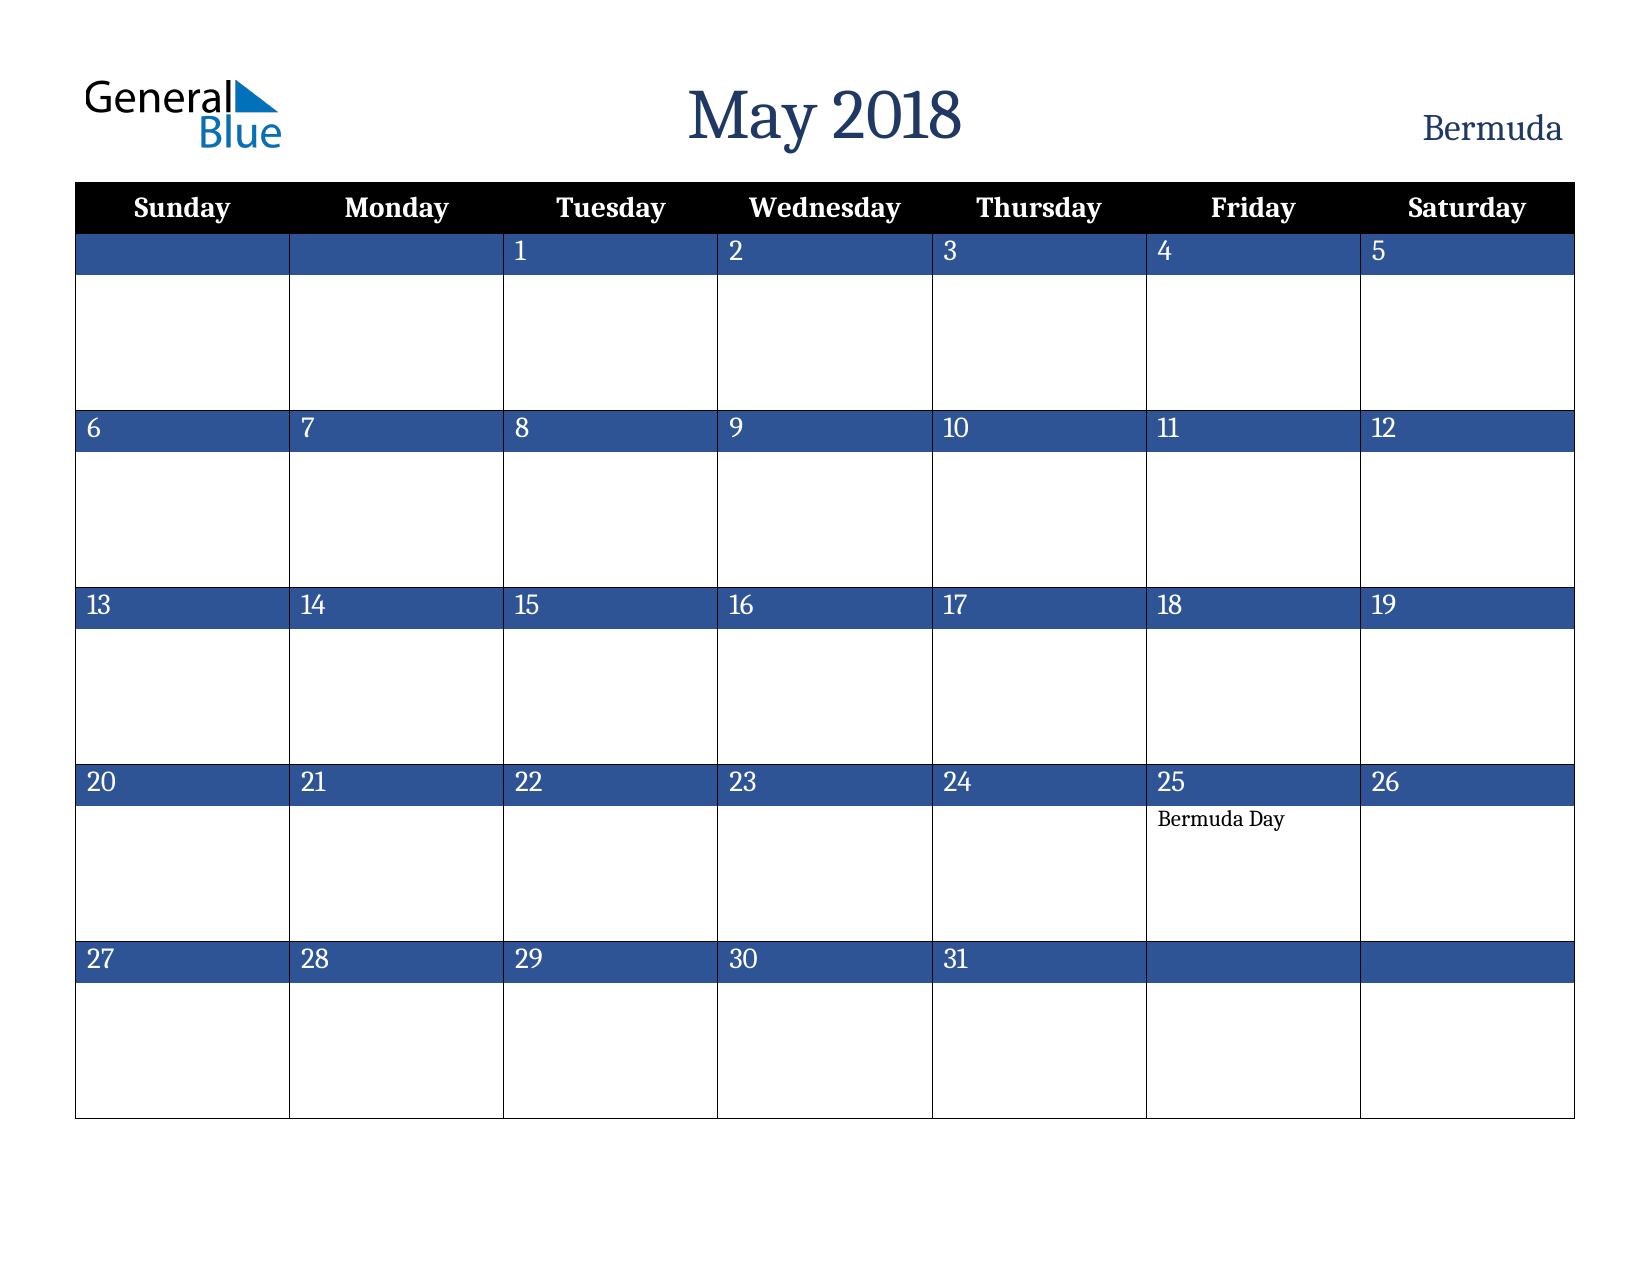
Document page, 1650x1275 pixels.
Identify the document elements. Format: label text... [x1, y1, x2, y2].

table_cell [933, 275, 1146, 410]
table_header May 2018 [504, 75, 1146, 182]
table_cell 9 [718, 411, 932, 452]
table_cell 10 [933, 411, 1146, 452]
table_cell Tuesday [504, 183, 717, 233]
table_cell [1361, 983, 1574, 1118]
table_cell [290, 983, 503, 1118]
table_cell Saturday [1361, 183, 1574, 233]
table_cell 11 [1147, 411, 1360, 452]
table_header Bermuda [1146, 75, 1574, 182]
table_cell 28 [290, 942, 503, 983]
table_cell 24 [933, 765, 1146, 806]
picture [86, 80, 281, 148]
table_cell 8 [504, 411, 717, 452]
table_cell [504, 806, 717, 941]
table_cell 4 [1147, 234, 1360, 275]
table_cell 22 [504, 765, 717, 806]
table_cell [1361, 629, 1574, 764]
table_cell 23 [718, 765, 932, 806]
table_cell 31 [933, 942, 1146, 983]
table_cell [504, 452, 717, 587]
table_cell 2 [718, 234, 932, 275]
table_cell [1361, 275, 1574, 410]
table_cell 17 [933, 588, 1146, 629]
table_cell [718, 452, 932, 587]
table_cell [933, 983, 1146, 1118]
table_cell Sunday [76, 183, 289, 233]
table_cell [1147, 275, 1360, 410]
table_cell 27 [76, 942, 289, 983]
table_cell [76, 234, 289, 275]
table_header [76, 75, 503, 182]
table_cell [504, 983, 717, 1118]
table_cell 26 [1361, 765, 1574, 806]
table_cell 1 [504, 234, 717, 275]
table_cell [933, 629, 1146, 764]
table_cell 18 [1147, 588, 1360, 629]
table_cell 6 [76, 411, 289, 452]
table_cell [1147, 983, 1360, 1118]
table_cell Wednesday [718, 183, 932, 233]
table_cell Thursday [933, 183, 1146, 233]
table_cell [718, 983, 932, 1118]
table_cell 14 [290, 588, 503, 629]
table_cell [1361, 452, 1574, 587]
table_cell [504, 629, 717, 764]
table_cell [1147, 629, 1360, 764]
table_cell [1361, 806, 1574, 941]
table_cell [1147, 452, 1360, 587]
table_cell 29 [504, 942, 717, 983]
table_cell [1361, 942, 1574, 983]
table_cell Friday [1147, 183, 1360, 233]
table_cell [290, 452, 503, 587]
table_cell [290, 234, 503, 275]
table_cell [76, 629, 289, 764]
table_cell 15 [504, 588, 717, 629]
table_cell 30 [718, 942, 932, 983]
table_cell [76, 275, 289, 410]
table_cell 25 [1147, 765, 1360, 806]
table_cell 7 [290, 411, 503, 452]
table_cell [76, 983, 289, 1118]
table_cell [933, 806, 1146, 941]
table_cell 3 [933, 234, 1146, 275]
table_cell [1147, 942, 1360, 983]
table_cell 13 [76, 588, 289, 629]
table_cell [718, 806, 932, 941]
table_cell [290, 806, 503, 941]
table_cell 21 [290, 765, 503, 806]
table_cell [718, 275, 932, 410]
table_cell [76, 806, 289, 941]
table_cell 19 [1361, 588, 1574, 629]
table_cell 5 [1361, 234, 1574, 275]
table_cell [504, 275, 717, 410]
table_cell 16 [718, 588, 932, 629]
table_cell [718, 629, 932, 764]
table_cell Bermuda Day [1147, 806, 1360, 941]
table_cell [290, 275, 503, 410]
table_cell 20 [76, 765, 289, 806]
table_cell [933, 452, 1146, 587]
table_cell [290, 629, 503, 764]
table_cell [76, 452, 289, 587]
table_cell Monday [290, 183, 503, 233]
table_cell 12 [1361, 411, 1574, 452]
